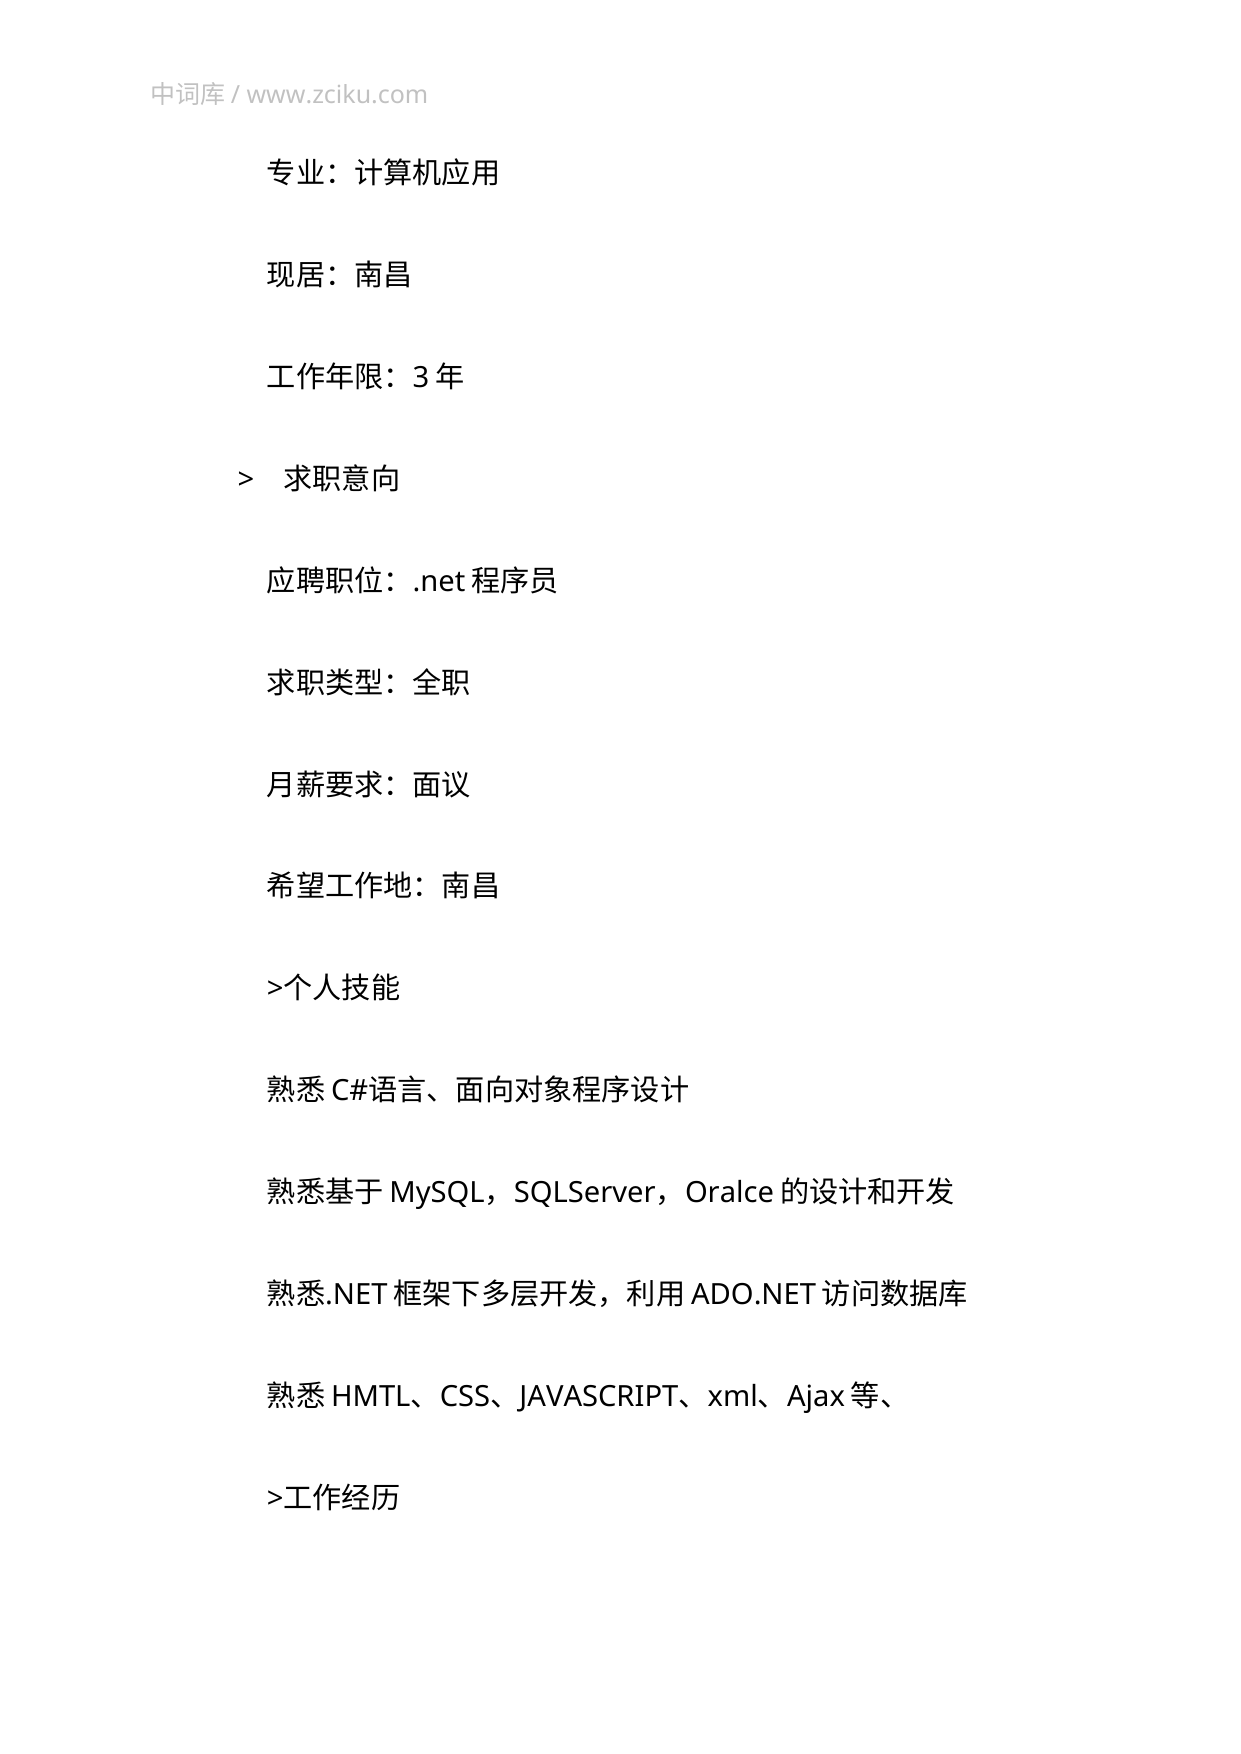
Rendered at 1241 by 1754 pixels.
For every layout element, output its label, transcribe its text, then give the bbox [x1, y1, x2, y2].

text 工作年限：3年 [150, 353, 1090, 396]
text 应聘职位：.net程序员 [150, 557, 1090, 600]
text 专业：计算机应用 [150, 150, 1090, 192]
text 希望工作地：南昌 [150, 863, 1090, 905]
text 熟悉C#语言、面向对象程序设计 [150, 1067, 1090, 1109]
text >工作经历 [150, 1475, 1090, 1517]
text 熟悉基于MySQL，SQLServer，Oralce的设计和开发 [150, 1169, 1090, 1211]
text 现居：南昌 [150, 252, 1090, 294]
text 熟悉.NET框架下多层开发，利用ADO.NET访问数据库 [150, 1271, 1090, 1313]
text 月薪要求：面议 [150, 761, 1090, 803]
text >个人技能 [150, 965, 1090, 1007]
text 熟悉HMTL、CSS、JAVASCRIPT、xml、Ajax等、 [150, 1373, 1090, 1415]
text 求职类型：全职 [150, 659, 1090, 702]
text > 求职意向 [150, 456, 1090, 498]
